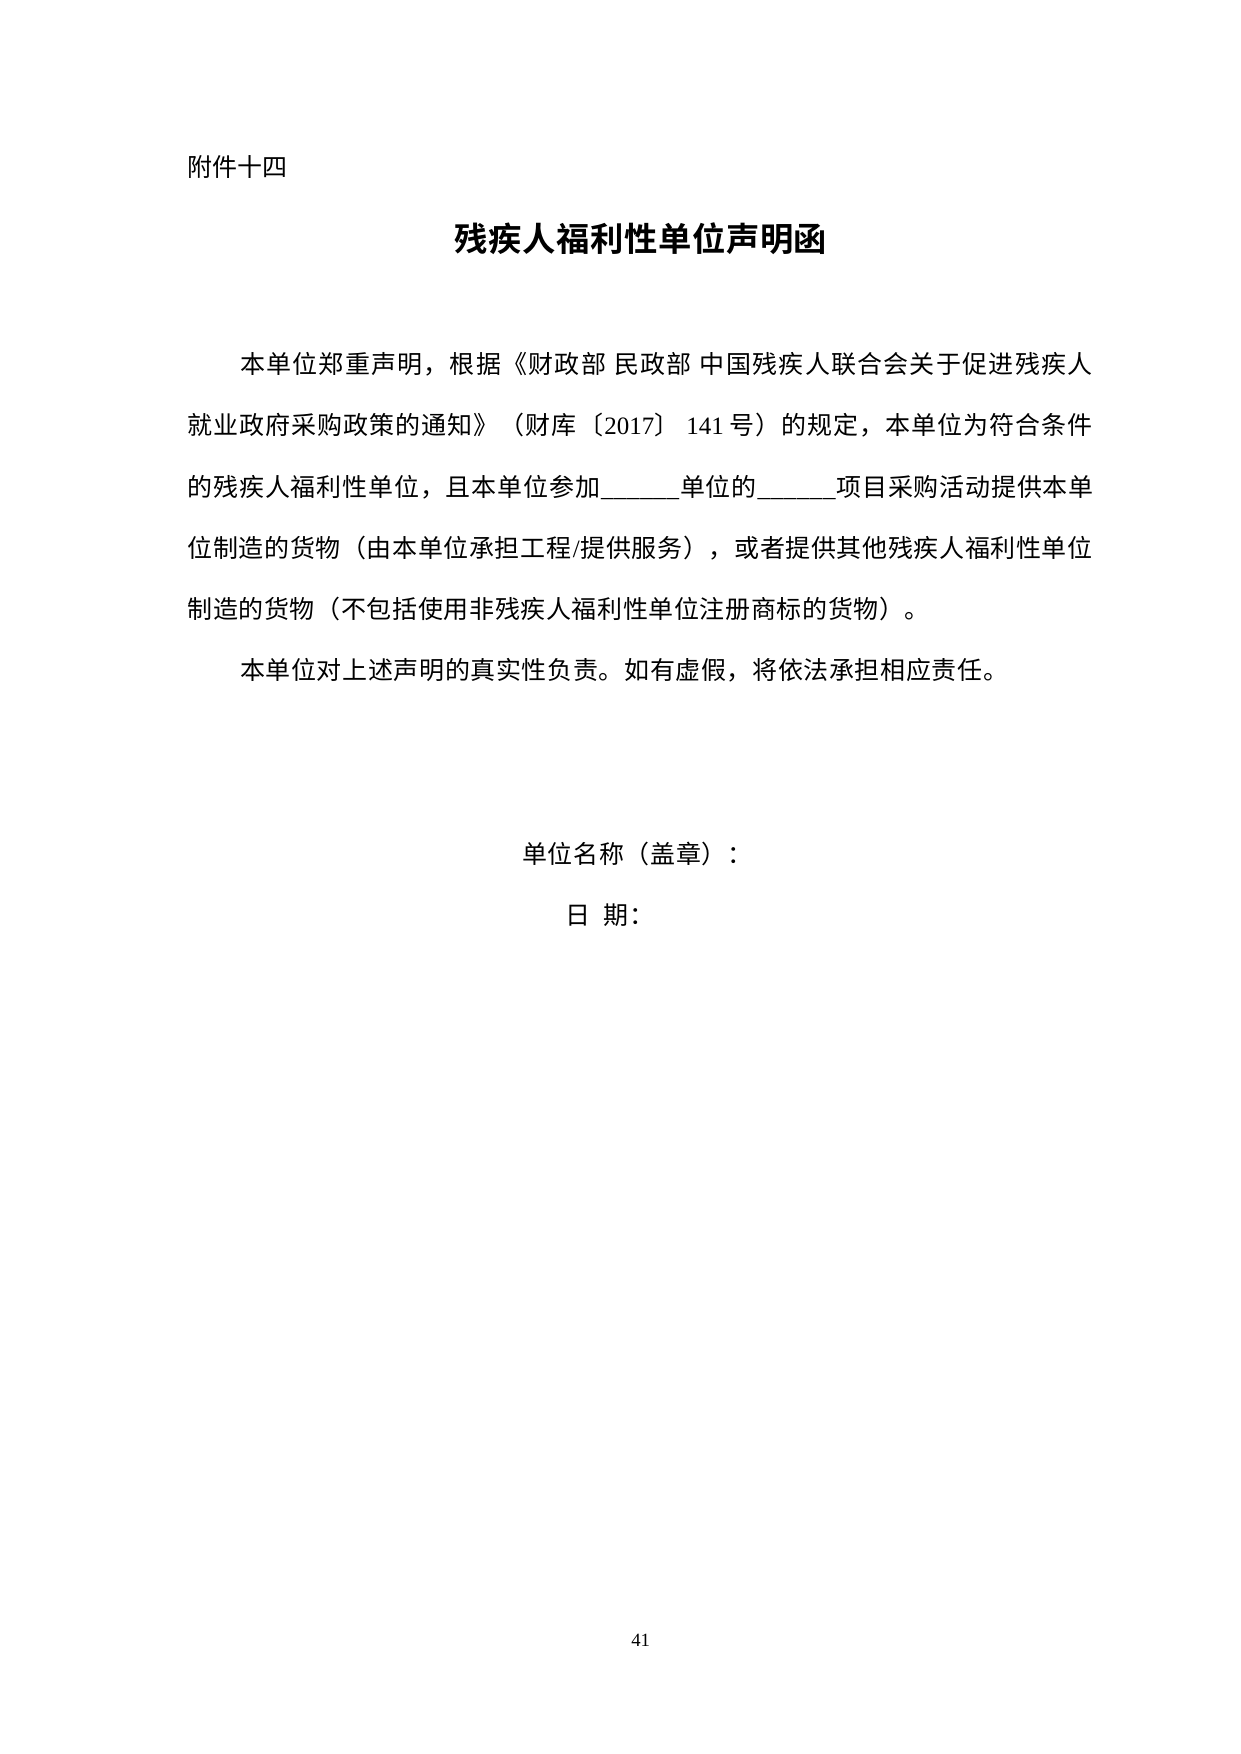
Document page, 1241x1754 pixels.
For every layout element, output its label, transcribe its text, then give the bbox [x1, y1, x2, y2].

text 残疾人福利性单位声明函 [187, 202, 1094, 263]
text 单位名称（盖章）： [187, 814, 931, 876]
text 日 期： [187, 876, 931, 937]
text 本单位郑重声明，根据《财政部 民政部 中国残疾人联合会关于促进残疾人就业政府采购政策的通知》（财库〔2017〕 141号）的规定，本单位为符合条件的残疾人福利性单位，且本单位参加______单位的______项目采购活动提供本单位制造的货物（由本单位承担工程/提供服务），或者提供其他残疾人福利性单位制造的货物（不包括使用非残疾人福利性单位注册商标的货物）。 [187, 324, 1094, 631]
text 附件十四 [187, 148, 1094, 184]
text 本单位对上述声明的真实性负责。如有虚假，将依法承担相应责任。 [187, 631, 1094, 692]
